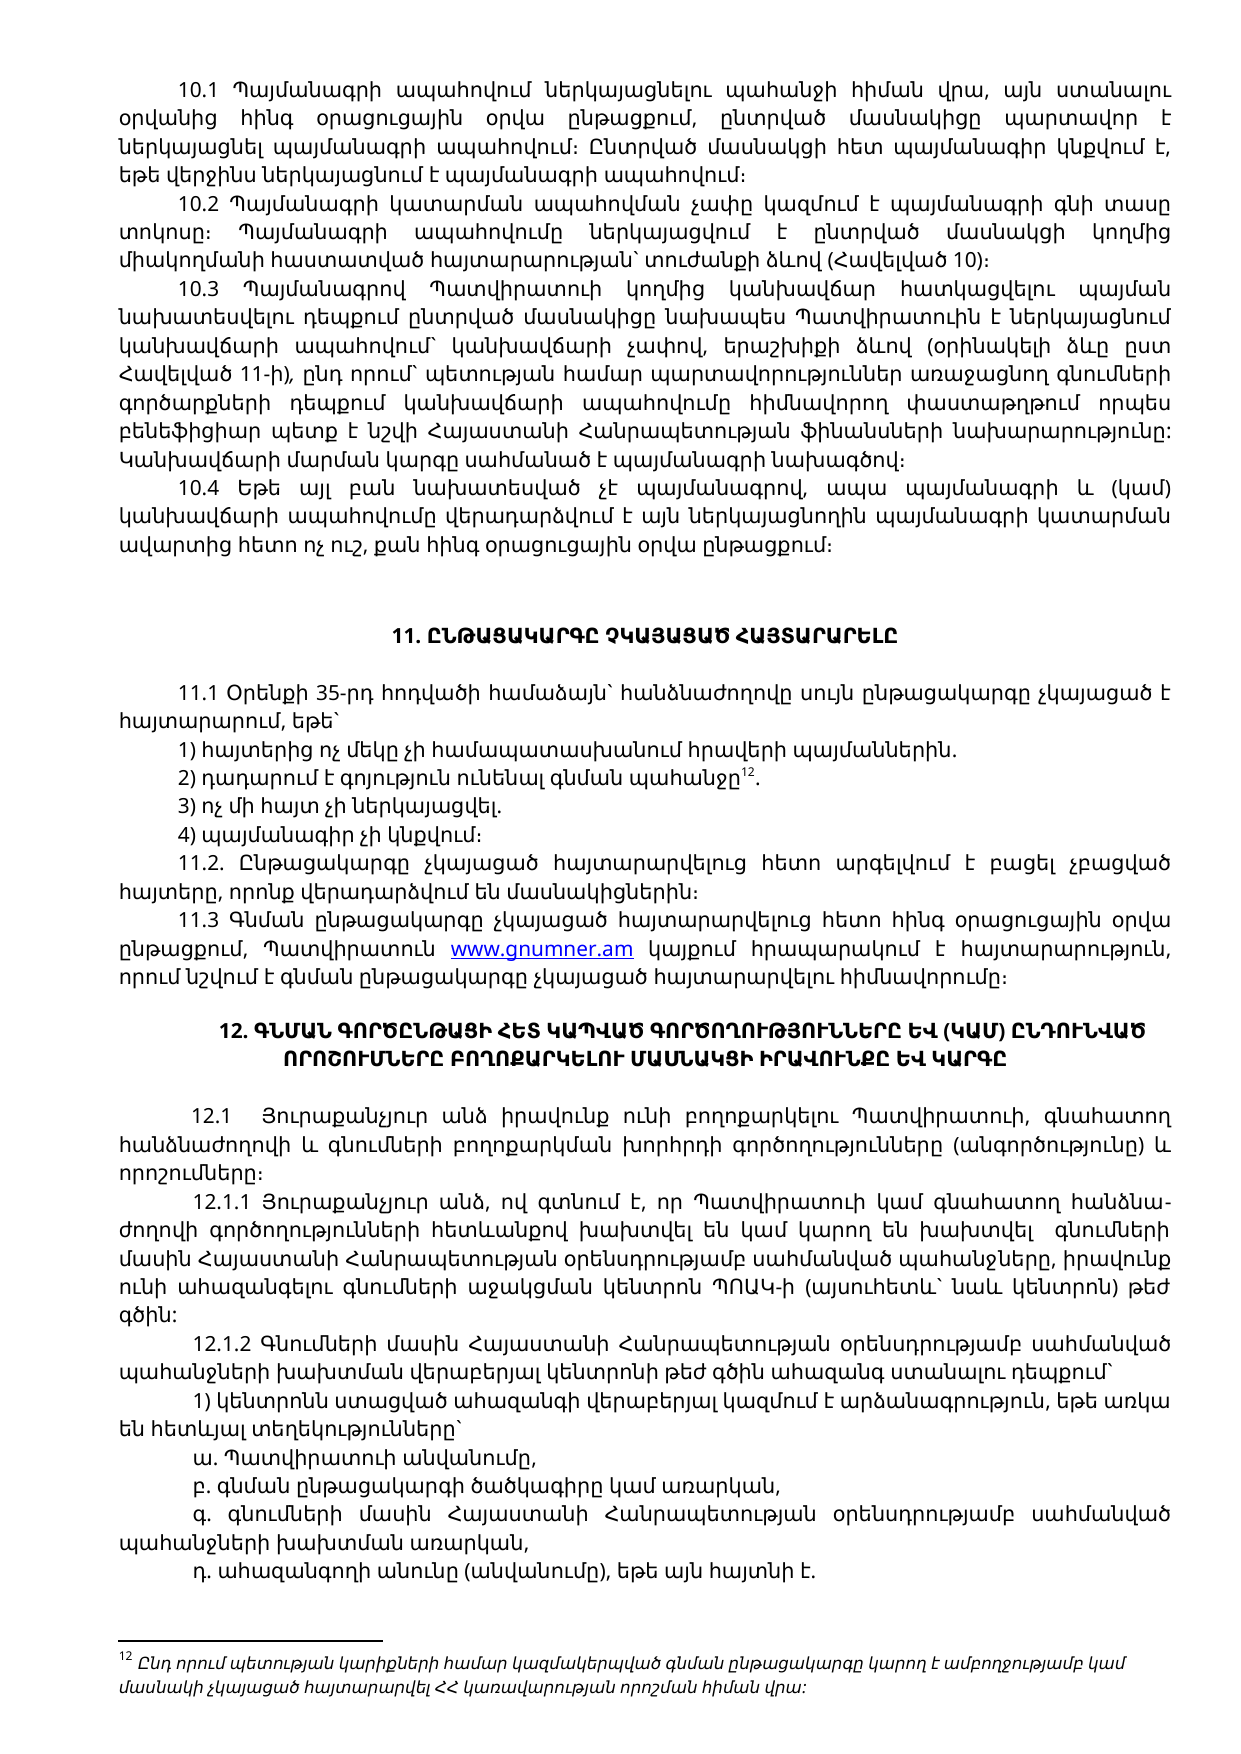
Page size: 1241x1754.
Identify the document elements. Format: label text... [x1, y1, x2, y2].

text 12.1.1 Յուրաքանչյուր անձ, ով գտնում է, որ Պատվիրատուի կամ գնահատող հանձնաժողովի գործողությունների հետևանքով խախտվել են կամ կարող են խախտվել գնումների մասին Հայաստանի Հանրապետության օրենսդրությամբ սահմանված պահանջները, իրավունք ունի ահազանգելու գնումների աջակցման կենտրոն ՊՈԱԿ-ի (այսուհետև` նաև կենտրոն) թեժ գծին: [118, 1187, 1171, 1329]
text 11.3 Գնման ընթացակարգը չկայացած հայտարարվելուց հետո հինգ օրացուցային օրվա ընթացքում, Պատվիրատուն www.gnumner.am կայքում հրապարակում է հայտարարություն, որում նշվում է գնման ընթացակարգը չկայացած հայտարարվելու հիմնավորումը։ [118, 905, 1171, 991]
text 11. ԸՆԹԱՑԱԿԱՐԳԸ ՉԿԱՅԱՑԱԾ ՀԱՅՏԱՐԱՐԵԼԸ [118, 621, 1171, 649]
text 1) հայտերից ոչ մեկը չի համապատասխանում հրավերի պայմաններին. [118, 735, 1171, 763]
text 12.1.2 Գնումների մասին Հայաստանի Հանրապետության օրենսդրությամբ սահմանված պահանջների խախտման վերաբերյալ կենտրոնի թեժ գծին ահազանգ ստանալու դեպքում` [118, 1329, 1171, 1386]
text 2) դադարում է գոյություն ունենալ գնման պահանջը. [118, 763, 1171, 792]
text 12. ԳՆՄԱՆ ԳՈՐԾԸՆԹԱՑԻ ՀԵՏ ԿԱՊՎԱԾ ԳՈՐԾՈՂՈՒԹՅՈՒՆՆԵՐԸ ԵՎ (ԿԱՄ) ԸՆԴՈՒՆՎԱԾ ՈՐՈՇՈՒՄՆԵՐԸ ԲՈՂՈՔԱՐԿԵԼՈՒ ՄԱՍՆԱԿՑԻ ԻՐԱՎՈՒՆՔԸ ԵՎ ԿԱՐԳԸ [118, 1016, 1171, 1073]
text 11.2. Ընթացակարգը չկայացած հայտարարվելուց հետո արգելվում է բացել չբացված հայտերը, որոնք վերադարձվում են մասնակիցներին։ [118, 848, 1171, 905]
text 4) պայմանագիր չի կնքվում։ [118, 820, 1171, 848]
text 11.1 Օրենքի 35-րդ հոդվածի համաձայն` հանձնաժողովը սույն ընթացակարգը չկայացած է հայտարարում, եթե` [118, 678, 1171, 735]
text գ. գնումների մասին Հայաստանի Հանրապետության օրենսդրությամբ սահմանված պահանջների խախտման առարկան, [118, 1499, 1171, 1556]
text բ. գնման ընթացակարգի ծածկագիրը կամ առարկան, [118, 1471, 1171, 1499]
text 10.1 Պայմանագրի ապահովում ներկայացնելու պահանջի հիման վրա, այն ստանալու օրվանից հինգ օրացուցային օրվա ընթացքում, ընտրված մասնակիցը պարտավոր է ներկայացնել պայմանագրի ապահովում։ Ընտրված մասնակցի հետ պայմանագիր կնքվում է, եթե վերջինս ներկայացնում է պայմանագրի ապահովում։ [118, 75, 1171, 189]
text 12.1 Յուրաքանչյուր անձ իրավունք ունի բողոքարկելու Պատվիրատուի, գնահատող հանձնաժողովի և գնումների բողոքարկման խորհրդի գործողությունները (անգործությունը) և որոշումները։ [118, 1101, 1171, 1187]
text դ. ահազանգողի անունը (անվանումը), եթե այն հայտնի է. [118, 1556, 1171, 1585]
text 10.4 Եթե այլ բան նախատեսված չէ պայմանագրով, ապա պայմանագրի և (կամ) կանխավճարի ապահովումը վերադարձվում է այն ներկայացնողին պայմանագրի կատարման ավարտից հետո ոչ ուշ, քան հինգ օրացուցային օրվա ընթացքում։ [118, 473, 1171, 558]
text 10.2 Պայմանագրի կատարման ապահովման չափը կազմում է պայմանագրի գնի տասը տոկոսը։ Պայմանագրի ապահովումը ներկայացվում է ընտրված մասնակցի կողմից միակողմանի հաստատված հայտարարության` տուժանքի ձևով (Հավելված 10)։ [118, 189, 1171, 274]
text 3) ոչ մի հայտ չի ներկայացվել. [118, 792, 1171, 820]
text 1) կենտրոնն ստացված ահազանգի վերաբերյալ կազմում է արձանագրություն, եթե առկա են հետևյալ տեղեկությունները` [118, 1386, 1171, 1443]
text ա. Պատվիրատուի անվանումը, [118, 1443, 1171, 1471]
text 10.3 Պայմանագրով Պատվիրատուի կողմից կանխավճար հատկացվելու պայման նախատեսվելու դեպքում ընտրված մասնակիցը նախապես Պատվիրատուին է ներկայացնում կանխավճարի ապահովում` կանխավճարի չափով, երաշխիքի ձևով (օրինակելի ձևը ըստ Հավելված 11-ի), ընդ որում` պետության համար պարտավորություններ առաջացնող գնումների գործարքների դեպքում կանխավճարի ապահովումը հիմնավորող փաստաթղթում որպես բենեֆիցիար պետք է նշվի Հայաստանի Հանրապետության ֆինանսների նախարարությունը: Կանխավճարի մարման կարգը սահմանած է պայմանագրի նախագծով։ [118, 274, 1171, 473]
